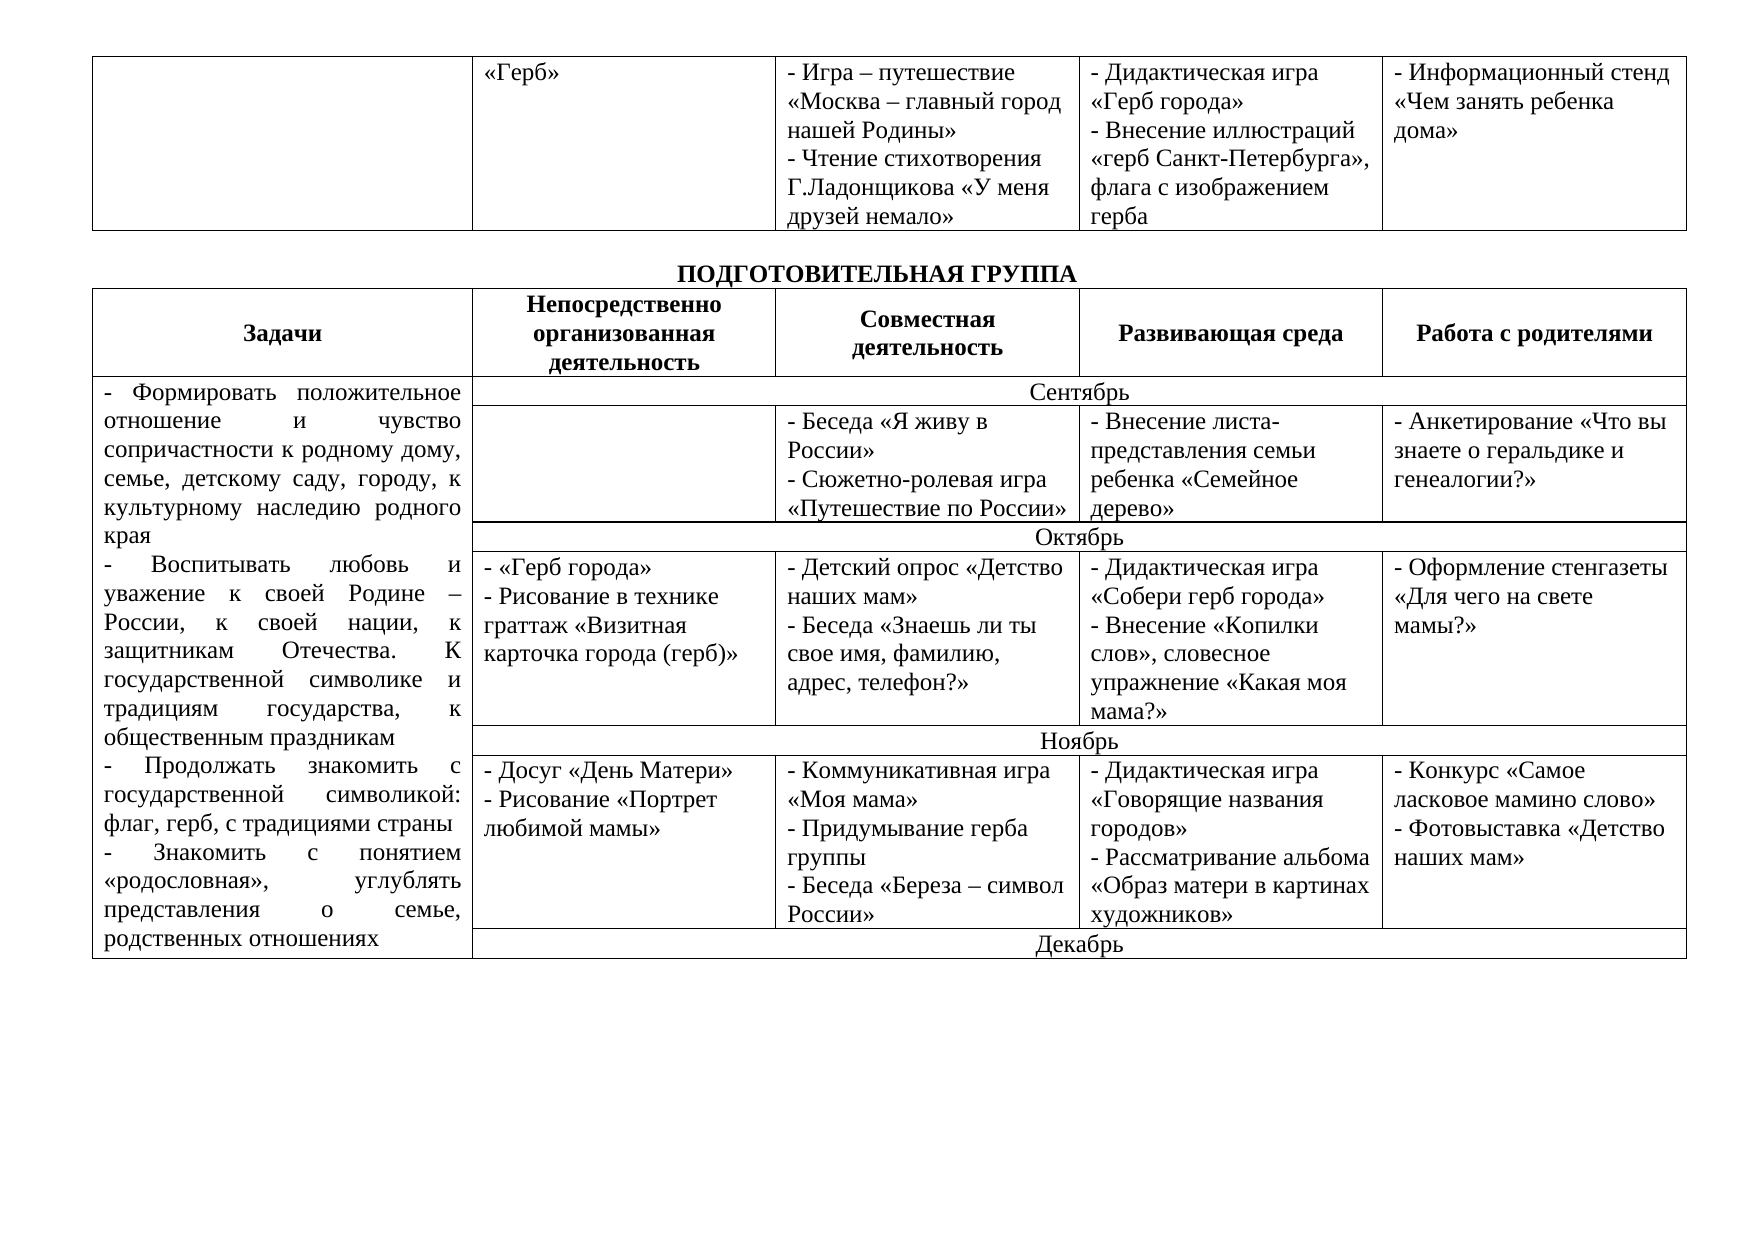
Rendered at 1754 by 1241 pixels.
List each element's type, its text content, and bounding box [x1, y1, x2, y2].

table_cell Декабрь [473, 929, 1686, 958]
table_cell - Оформление стенгазеты «Для чего на свете мамы?» [1383, 552, 1686, 725]
subtitle ПОДГОТОВИТЕЛЬНАЯ ГРУППА [118, 259, 1636, 288]
table_cell - Игра – путешествие «Москва – главный город нашей Родины» - Чтение стихотворения Г.Ладонщикова «У меня друзей немало» [776, 57, 1079, 230]
table_cell - Коммуникативная игра «Моя мама» - Придумывание герба группы - Беседа «Береза – символ России» [776, 756, 1079, 928]
table_header Непосредственно организованная деятельность [473, 289, 775, 376]
table_cell - Формировать положительное отношение и чувство сопричастности к родному дому, семье, детскому саду, городу, к культурному наследию родного края - Воспитывать любовь и уважение к своей Родине – России, к своей нации, к защитникам Отечества. К государственной символике и традициям государства, к общественным праздникам - Продолжать знакомить с государственной символикой: флаг, герб, с традициями страны - Знакомить с понятием «родословная», углублять представления о семье, родственных отношениях - Познакомить с видами гербов, учить «читать» заложенную в них информацию; через гербы городов России дать детям представления о разнообразии природы нашей страны - Знакомить детей с понятием «символ» и его значением, историей происхождения герба, многообразием гербов городов России [93, 377, 472, 958]
table_header Работа с родителями [1383, 289, 1686, 376]
table_cell - Дидактическая игра «Герб города» - Внесение иллюстраций «герб Санкт-Петербурга», флага с изображением герба [1080, 57, 1382, 230]
table_cell - Конкурс «Самое ласковое мамино слово» - Фотовыставка «Детство наших мам» [1383, 756, 1686, 928]
table_cell - Досуг «День Матери» - Рисование «Портрет любимой мамы» [473, 756, 775, 928]
table_cell - Беседа «Я живу в России» - Сюжетно-ролевая игра «Путешествие по России» [776, 406, 1079, 521]
table_header Задачи [93, 289, 472, 376]
table_cell Сентябрь [473, 377, 1686, 405]
table_cell - Внесение листа-представления семьи ребенка «Семейное дерево» [1080, 406, 1382, 521]
table_cell - Дидактическая игра «Говорящие названия городов» - Рассматривание альбома «Образ матери в картинах художников» [1080, 756, 1382, 928]
table_cell Октябрь [473, 523, 1686, 551]
table_cell [473, 406, 775, 521]
table_header Совместная деятельность [776, 289, 1079, 376]
table_cell - Анкетирование «Что вы знаете о геральдике и генеалогии?» [1383, 406, 1686, 521]
table_cell - Детский опрос «Детство наших мам» - Беседа «Знаешь ли ты свое имя, фамилию, адрес, телефон?» [776, 552, 1079, 725]
table_cell - Дидактическая игра «Собери герб города» - Внесение «Копилки слов», словесное упражнение «Какая моя мама?» [1080, 552, 1382, 725]
table_cell - «Герб города» - Рисование в технике граттаж «Визитная карточка города (герб)» [473, 552, 775, 725]
table_cell «Герб» [473, 57, 775, 230]
table_header Развивающая среда [1080, 289, 1382, 376]
table_cell - Информационный стенд «Чем занять ребенка дома» [1383, 57, 1686, 230]
table_cell Ноябрь [473, 726, 1686, 754]
